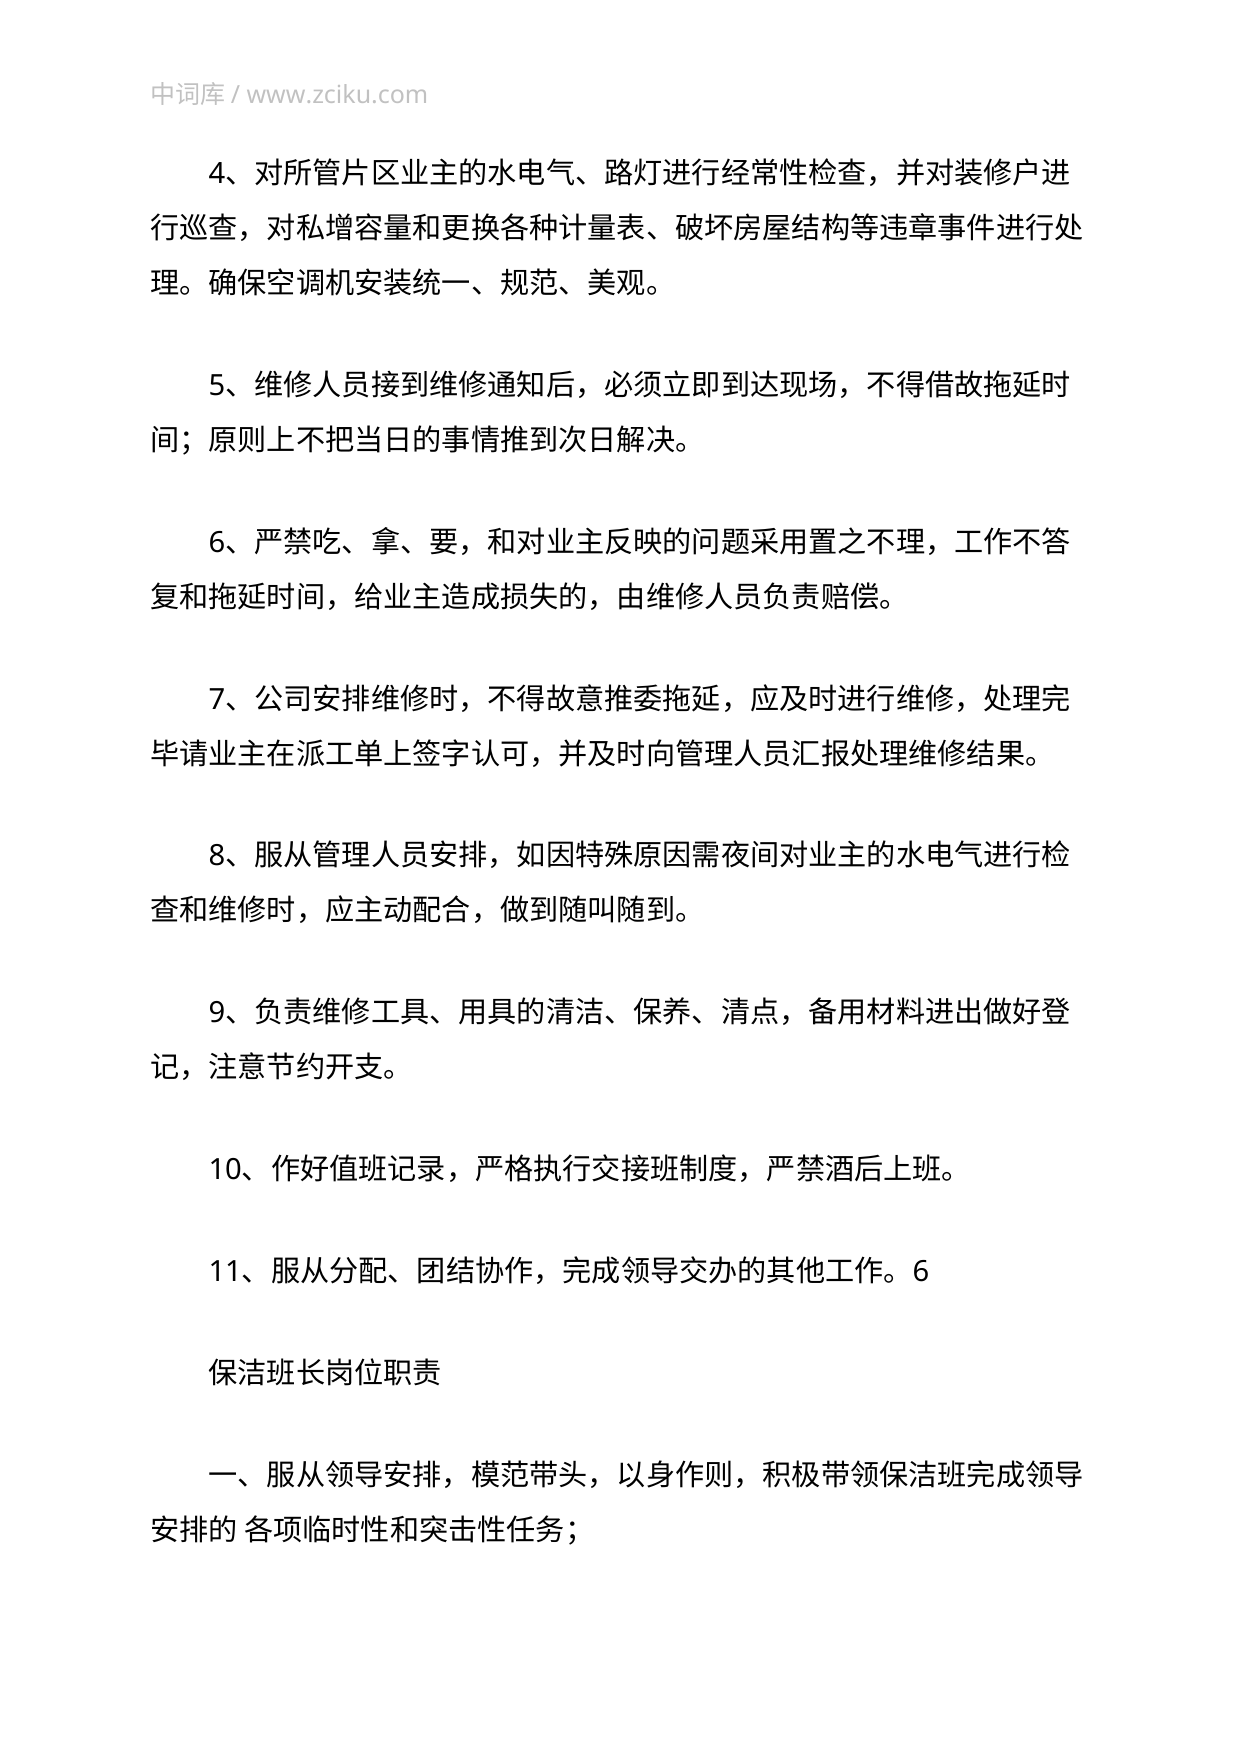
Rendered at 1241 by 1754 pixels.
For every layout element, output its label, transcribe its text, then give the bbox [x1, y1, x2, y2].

text 6、严禁吃、拿、要，和对业主反映的问题采用置之不理，工作不答复和拖延时间，给业主造成损失的，由维修人员负责赔偿。 [150, 518, 1090, 616]
text 5、维修人员接到维修通知后，必须立即到达现场，不得借故拖延时间；原则上不把当日的事情推到次日解决。 [150, 362, 1090, 459]
text 9、负责维修工具、用具的清洁、保养、清点，备用材料进出做好登记，注意节约开支。 [150, 989, 1090, 1086]
text 7、公司安排维修时，不得故意推委拖延，应及时进行维修，处理完毕请业主在派工单上签字认可，并及时向管理人员汇报处理维修结果。 [150, 675, 1090, 772]
text 8、服从管理人员安排，如因特殊原因需夜间对业主的水电气进行检查和维修时，应主动配合，做到随叫随到。 [150, 832, 1090, 929]
text 一、服从领导安排，模范带头，以身作则，积极带领保洁班完成领导安排的 各项临时性和突击性任务； [150, 1451, 1090, 1548]
text 4、对所管片区业主的水电气、路灯进行经常性检查，并对装修户进行巡查，对私增容量和更换各种计量表、破坏房屋结构等违章事件进行处理。确保空调机安装统一、规范、美观。 [150, 150, 1090, 302]
text 10、作好值班记录，严格执行交接班制度，严禁酒后上班。 [150, 1146, 1090, 1188]
text 保洁班长岗位职责 [150, 1349, 1090, 1392]
text 11、服从分配、团结协作，完成领导交办的其他工作。6 [150, 1247, 1090, 1290]
